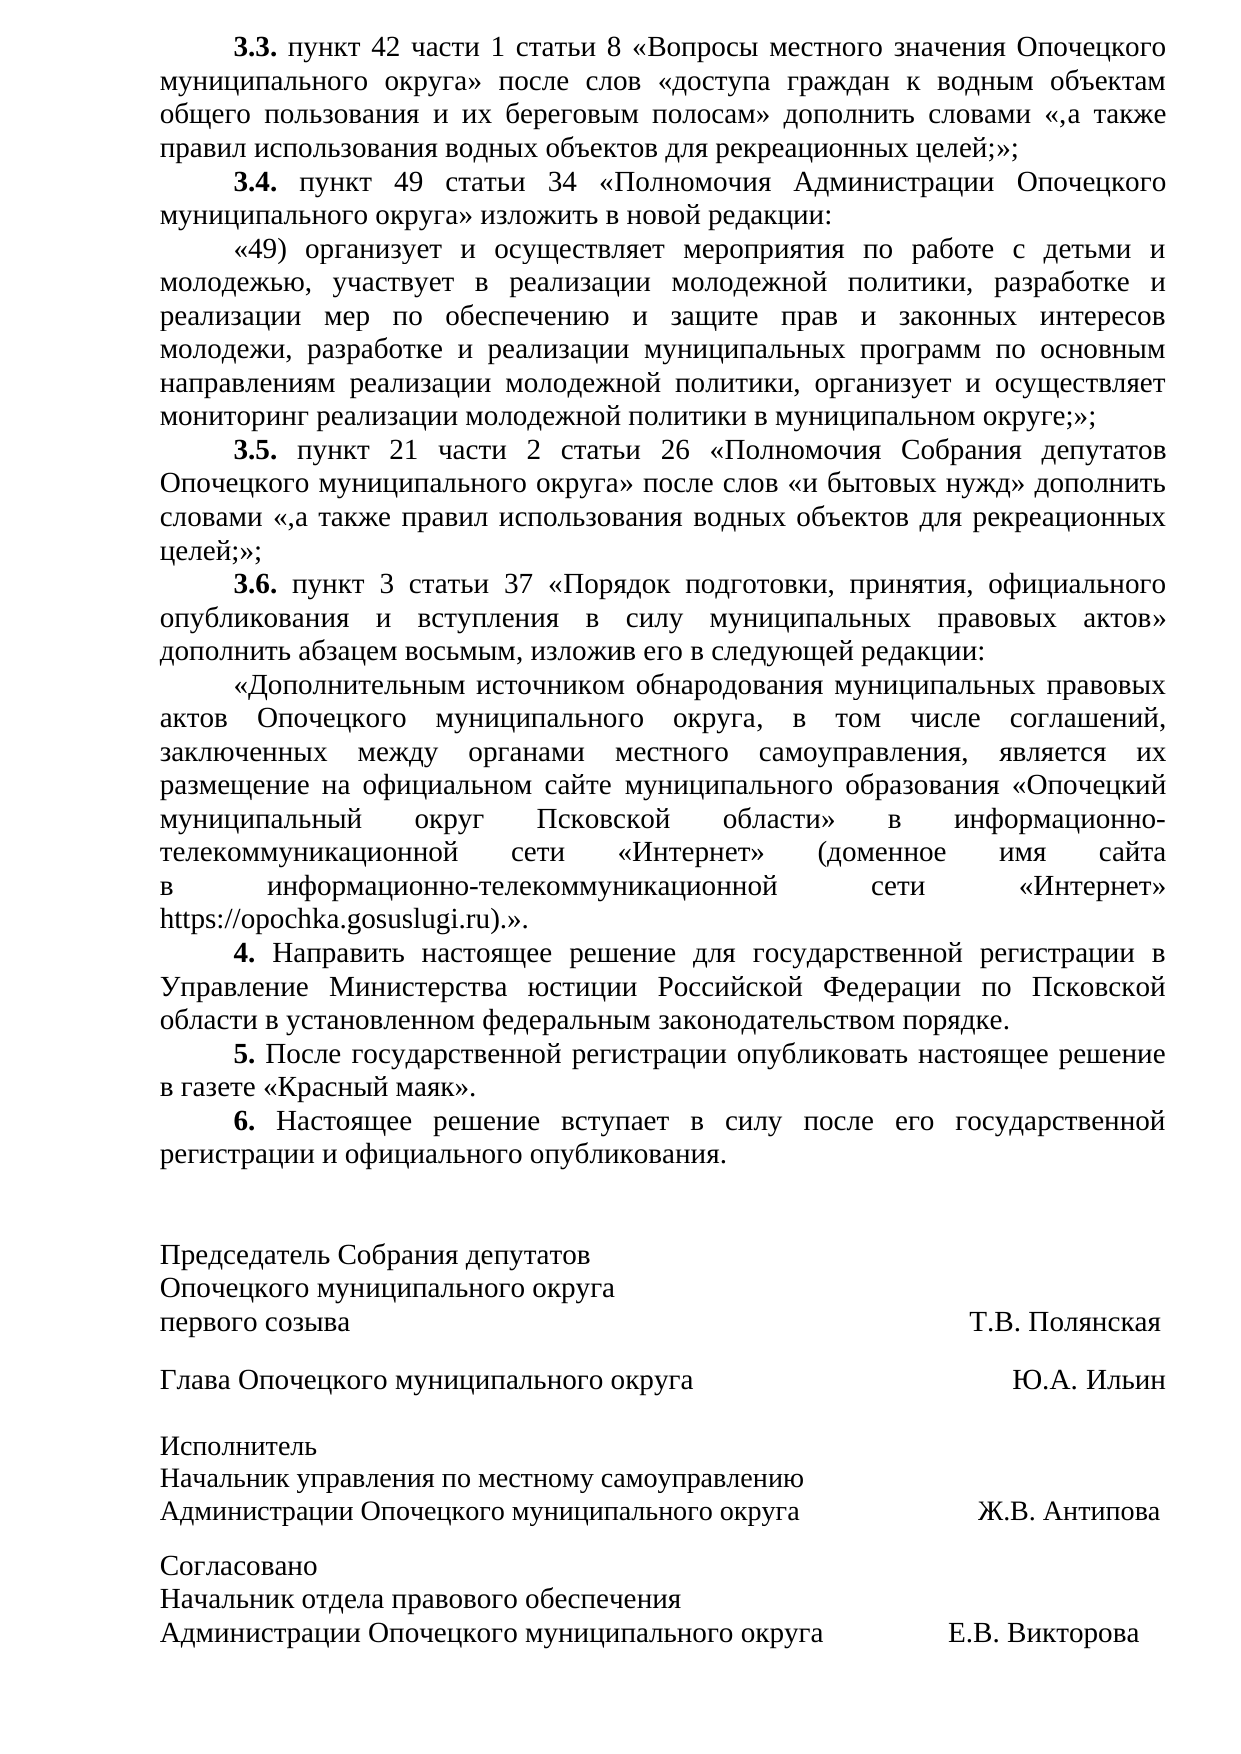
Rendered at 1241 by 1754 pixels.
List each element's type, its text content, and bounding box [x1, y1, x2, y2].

text 3.5. пункт 21 части 2 статьи 26 «Полномочия Собрания депутатов Опочецкого муниципального округа» после слов «и бытовых нужд» дополнить словами «,а также правил использования водных объектов для рекреационных целей;»; [159, 432, 1167, 566]
text 4. Направить настоящее решение для государственной регистрации в Управление Министерства юстиции Российской Федерации по Псковской области в установленном федеральным законодательством порядке. [159, 935, 1167, 1036]
text Исполнитель [159, 1429, 1167, 1461]
text 5. После государственной регистрации опубликовать настоящее решение в газете «Красный маяк». [159, 1036, 1167, 1103]
text Начальник управления по местному самоуправлению [159, 1461, 1167, 1494]
text Согласовано [159, 1548, 1167, 1581]
text Глава Опочецкого муниципального округа Ю.А. Ильин [159, 1362, 1167, 1429]
text Администрации Опочецкого муниципального округа Е.В. Викторова [159, 1615, 1167, 1648]
text Администрации Опочецкого муниципального округа Ж.В. Антипова [159, 1494, 1167, 1526]
text 3.3. пункт 42 части 1 статьи 8 «Вопросы местного значения Опочецкого муниципального округа» после слов «доступа граждан к водным объектам общего пользования и их береговым полосам» дополнить словами «,а также правил использования водных объектов для рекреационных целей;»; [159, 29, 1167, 164]
text 3.6. пункт 3 статьи 37 «Порядок подготовки, принятия, официального опубликования и вступления в силу муниципальных правовых актов» дополнить абзацем восьмым, изложив его в следующей редакции: [159, 566, 1167, 667]
text «49) организует и осуществляет мероприятия по работе с детьми и молодежью, участвует в реализации молодежной политики, разработке и реализации мер по обеспечению и защите прав и законных интересов молодежи, разработке и реализации муниципальных программ по основным направлениям реализации молодежной политики, организует и осуществляет мониторинг реализации молодежной политики в муниципальном округе;»; [159, 231, 1167, 432]
text Опочецкого муниципального округа [159, 1271, 1167, 1304]
text Начальник отдела правового обеспечения [159, 1581, 1167, 1615]
text «Дополнительным источником обнародования муниципальных правовых актов Опочецкого муниципального округа, в том числе соглашений, заключенных между органами местного самоуправления, является их размещение на официальном сайте муниципального образования «Опочецкий муниципальный округ Псковской области» в информационно-телекоммуникационной сети «Интернет» (доменное имя сайта в информационно-телекоммуникационной сети «Интернет» https://opochka.gosuslugi.ru).». [159, 667, 1167, 935]
text 6. Настоящее решение вступает в силу после его государственной регистрации и официального опубликования. [159, 1103, 1167, 1170]
text первого созыва Т.В. Полянская [159, 1304, 1167, 1338]
text Председатель Собрания депутатов [159, 1237, 1167, 1271]
text 3.4. пункт 49 статьи 34 «Полномочия Администрации Опочецкого муниципального округа» изложить в новой редакции: [159, 164, 1167, 231]
